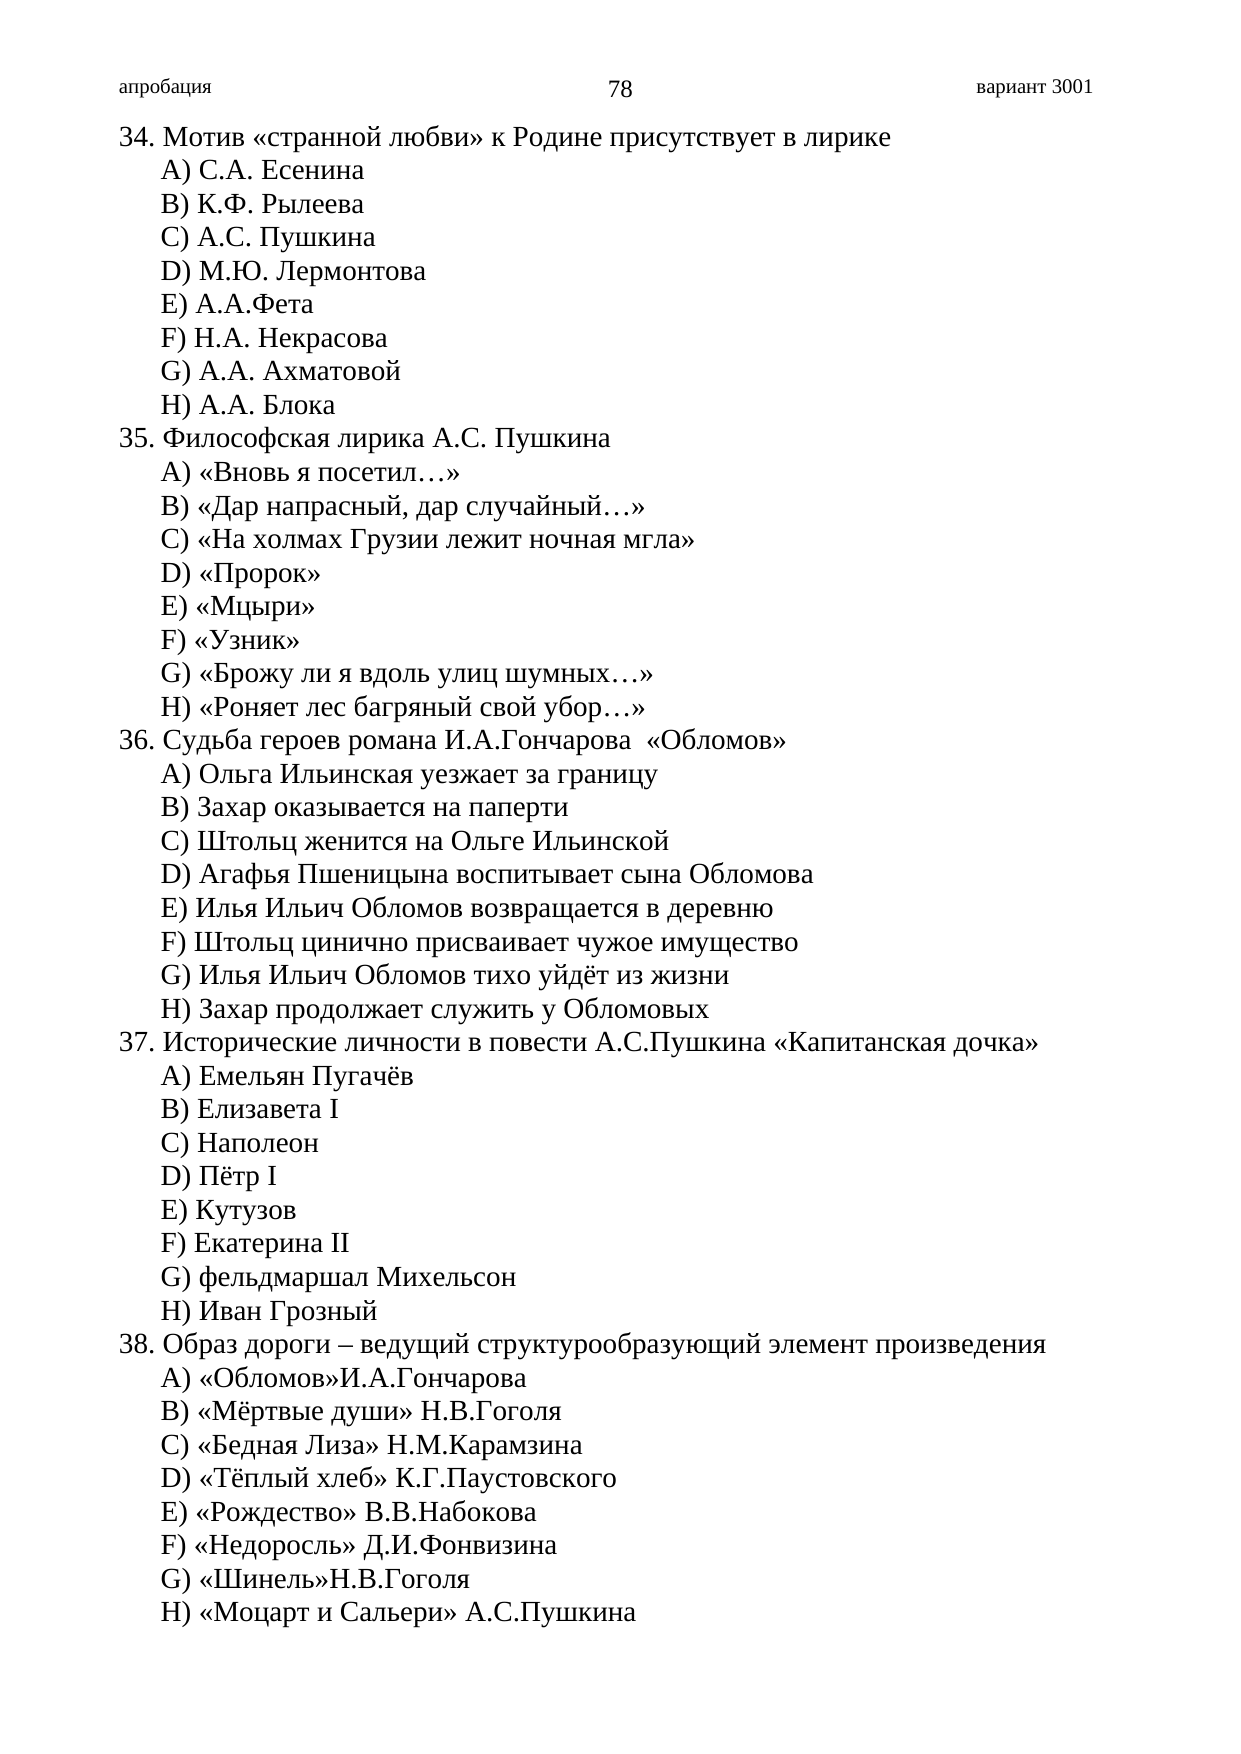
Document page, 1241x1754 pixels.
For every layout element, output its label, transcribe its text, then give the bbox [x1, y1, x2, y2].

table_cell 34. Мотив «странной любви» к Родине присутствует в лирике A) С.А. Есенина B) К.Ф. Рылеева C) А.С. Пушкина D) М.Ю. Лермонтова E) А.А.Фета F) Н.А. Некрасова G) А.А. Ахматовой H) А.А. Блока [108, 119, 1112, 421]
table_cell 35. Философская лирика А.С. Пушкина A) «Вновь я посетил…» B) «Дар напрасный, дар случайный…» C) «На холмах Грузии лежит ночная мгла» D) «Пророк» E) «Мцыри» F) «Узник» G) «Брожу ли я вдоль улиц шумных…» H) «Роняет лес багряный свой убор…» [108, 421, 1112, 722]
table_cell 37. Исторические личности в повести А.С.Пушкина «Капитанская дочка» A) Емельян Пугачёв B) Елизавета I C) Наполеон D) Пётр I E) Кутузов F) Екатерина II G) фельдмаршал Михельсон H) Иван Грозный [108, 1024, 1112, 1326]
table_cell 36. Судьба героев романа И.А.Гончарова «Обломов» A) Ольга Ильинская уезжает за границу B) Захар оказывается на паперти C) Штольц женится на Ольге Ильинской D) Агафья Пшеницына воспитывает сына Обломова E) Илья Ильич Обломов возвращается в деревню F) Штольц цинично присваивает чужое имущество G) Илья Ильич Обломов тихо уйдёт из жизни H) Захар продолжает служить у Обломовых [108, 723, 1112, 1024]
table_cell 38. Образ дороги – ведущий структурообразующий элемент произведения A) «Обломов»И.А.Гончарова B) «Мёртвые души» Н.В.Гоголя C) «Бедная Лиза» Н.М.Карамзина D) «Тёплый хлеб» К.Г.Паустовского E) «Рождество» В.В.Набокова F) «Недоросль» Д.И.Фонвизина G) «Шинель»Н.В.Гоголя H) «Моцарт и Сальери» А.С.Пушкина [108, 1326, 1112, 1628]
